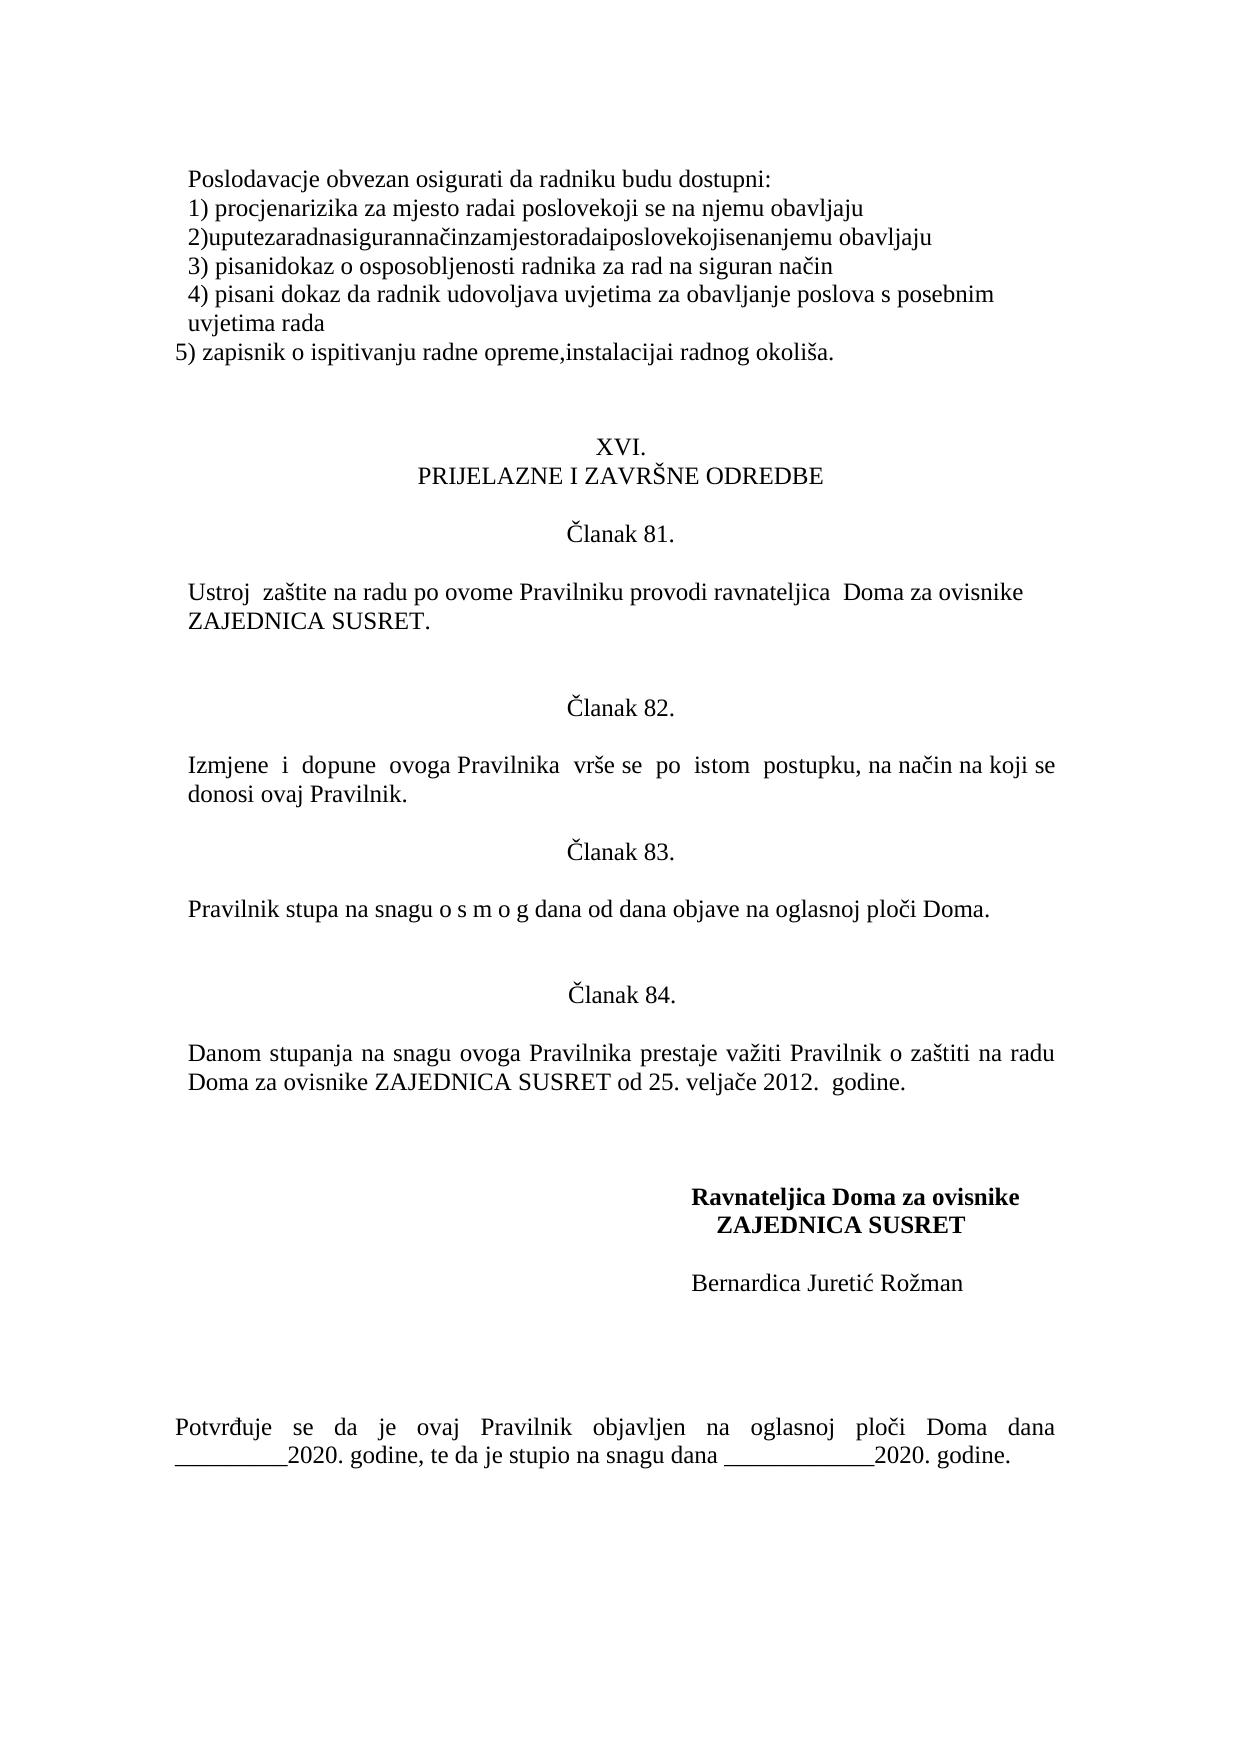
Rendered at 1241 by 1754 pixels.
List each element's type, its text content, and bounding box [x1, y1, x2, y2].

text Ustroj zaštite na radu po ovome Pravilniku provodi ravnateljica Doma za ovisnike ZAJEDNICA SUSRET. [188, 577, 1065, 634]
text Pravilnik stupa na snagu osmogdana od dana objave na oglasnoj ploči Doma. [188, 894, 1056, 923]
text 4) pisani dokaz da radnik udovoljava uvjetima za obavljanje poslova s posebnim uvjetima rada [188, 279, 1056, 337]
text 2)uputezaradnasigurannačinzamjestoradaiposlovekojisenanjemu obavljaju [188, 222, 1056, 251]
text 5) zapisnik o ispitivanju radne opreme,instalacijai radnog okoliša. [175, 337, 1056, 366]
text Članak 84. [188, 980, 1056, 1009]
text Bernardica Juretić Rožman [188, 1268, 1056, 1297]
text Danom stupanja na snagu ovoga Pravilnika prestaje važiti Pravilnik o zaštiti na radu Doma za ovisnike ZAJEDNICA SUSRET od 25. veljače 2012. godine. [188, 1038, 1056, 1095]
text Potvrđuje se da je ovaj Pravilnik objavljen na oglasnoj ploči Doma dana _________2020. godine, te da je stupio na snagu dana ____________2020. godine. [175, 1412, 1056, 1469]
text Izmjene i dopune ovoga Pravilnika vrše se po istom postupku, na način na koji se donosi ovaj Pravilnik. [188, 750, 1056, 808]
text 3) pisanidokaz o osposobljenosti radnika za rad na siguran način [188, 251, 915, 279]
text ZAJEDNICA SUSRET [188, 1210, 1056, 1239]
text XVI. [593, 432, 649, 461]
text Ravnateljica Doma za ovisnike [188, 1182, 1056, 1210]
text Članak 83. [557, 837, 685, 865]
text Članak 82. [557, 693, 685, 722]
text 1) procjenarizika za mjesto radai poslovekoji se na njemu obavljaju [188, 193, 951, 222]
text PRIJELAZNE I ZAVRŠNE ODREDBE Članak 81. [408, 461, 833, 547]
text Poslodavacje obvezan osigurati da radniku budu dostupni: [188, 164, 844, 193]
